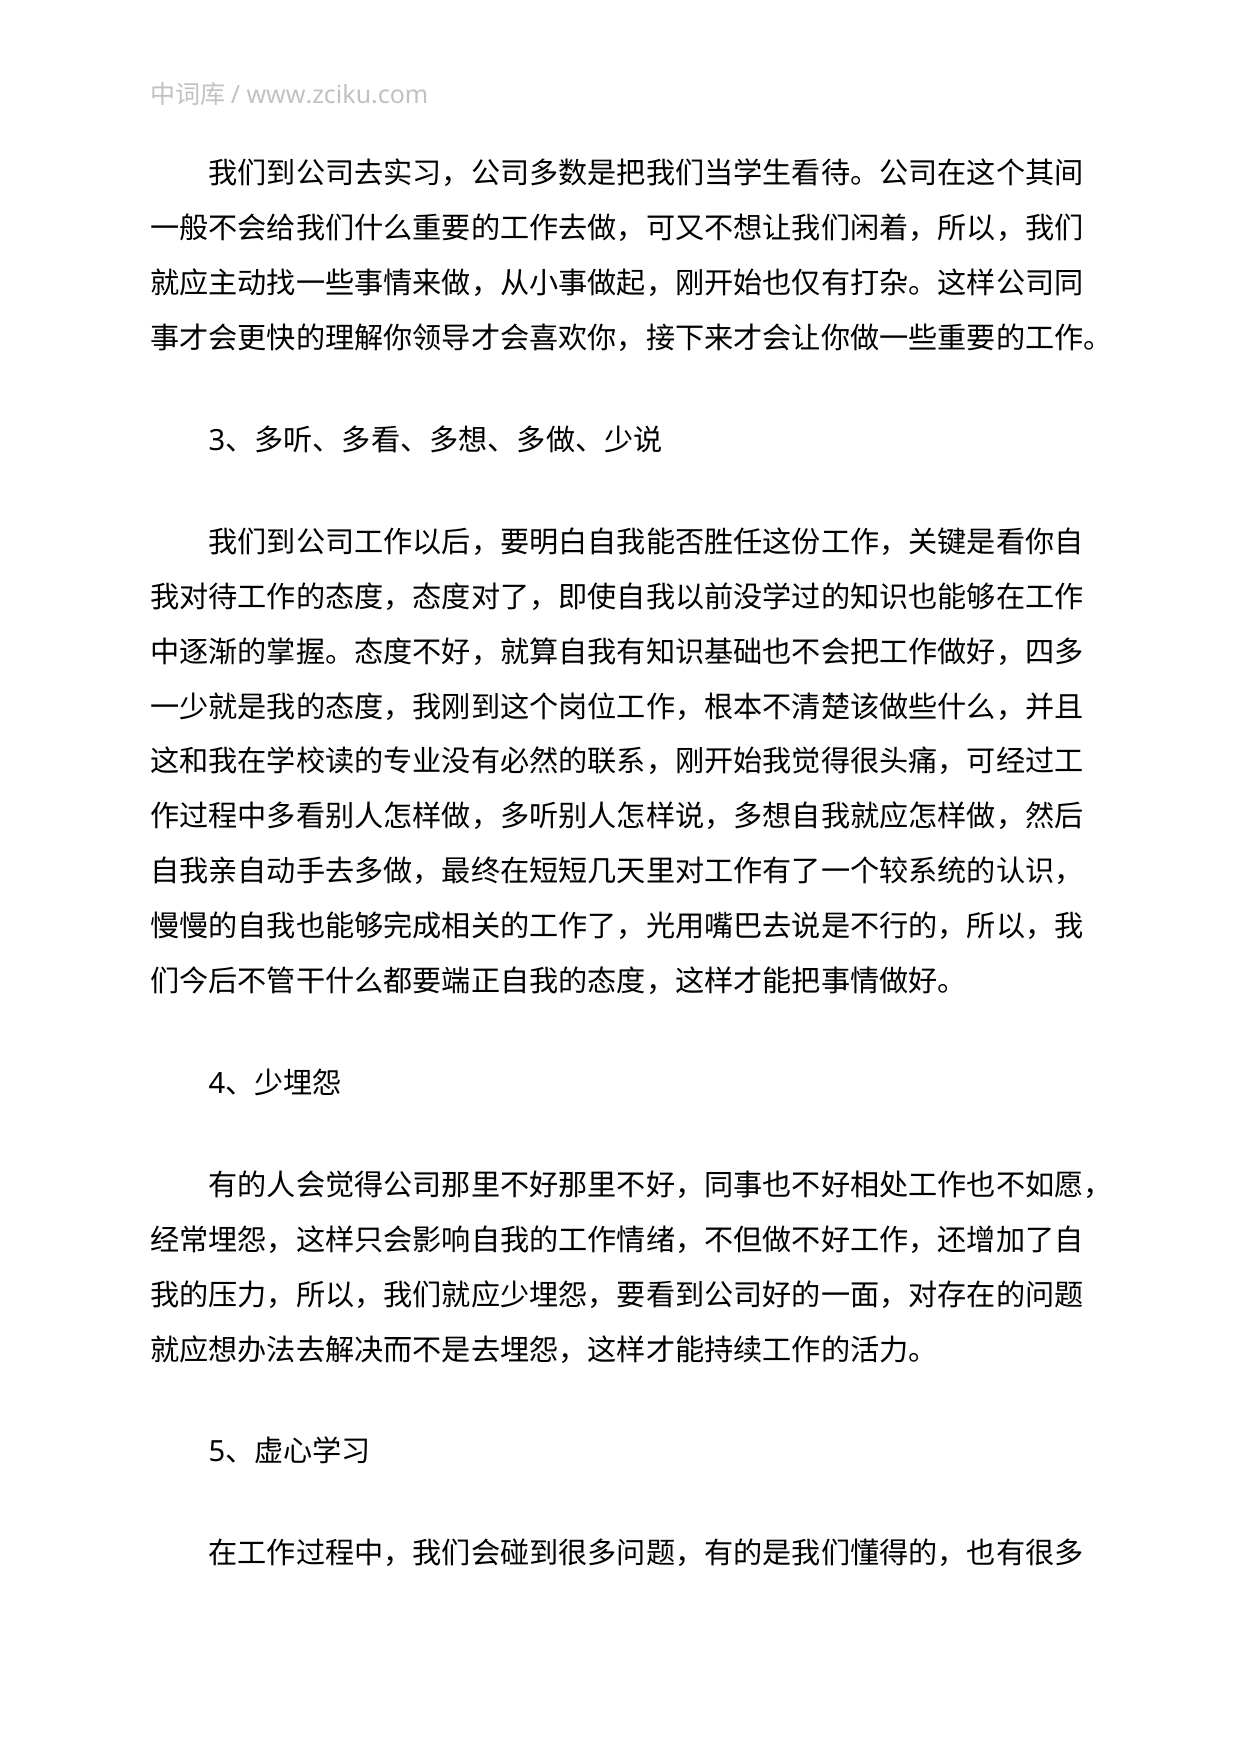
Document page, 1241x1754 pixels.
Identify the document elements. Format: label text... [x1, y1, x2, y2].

text 我们到公司工作以后，要明白自我能否胜任这份工作，关键是看你自我对待工作的态度，态度对了，即使自我以前没学过的知识也能够在工作中逐渐的掌握。态度不好，就算自我有知识基础也不会把工作做好，四多一少就是我的态度，我刚到这个岗位工作，根本不清楚该做些什么，并且这和我在学校读的专业没有必然的联系，刚开始我觉得很头痛，可经过工作过程中多看别人怎样做，多听别人怎样说，多想自我就应怎样做，然后自我亲自动手去多做，最终在短短几天里对工作有了一个较系统的认识，慢慢的自我也能够完成相关的工作了，光用嘴巴去说是不行的，所以，我们今后不管干什么都要端正自我的态度，这样才能把事情做好。 [150, 518, 1090, 1000]
text 4、少埋怨 [150, 1059, 1090, 1102]
text 5、虚心学习 [150, 1428, 1090, 1470]
text 3、多听、多看、多想、多做、少说 [150, 416, 1090, 459]
text 有的人会觉得公司那里不好那里不好，同事也不好相处工作也不如愿，经常埋怨，这样只会影响自我的工作情绪，不但做不好工作，还增加了自我的压力，所以，我们就应少埋怨，要看到公司好的一面，对存在的问题就应想办法去解决而不是去埋怨，这样才能持续工作的活力。 [150, 1161, 1090, 1368]
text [150, 1530, 1090, 1572]
text 我们到公司去实习，公司多数是把我们当学生看待。公司在这个其间一般不会给我们什么重要的工作去做，可又不想让我们闲着，所以，我们就应主动找一些事情来做，从小事做起，刚开始也仅有打杂。这样公司同事才会更快的理解你领导才会喜欢你，接下来才会让你做一些重要的工作。 [150, 150, 1090, 357]
